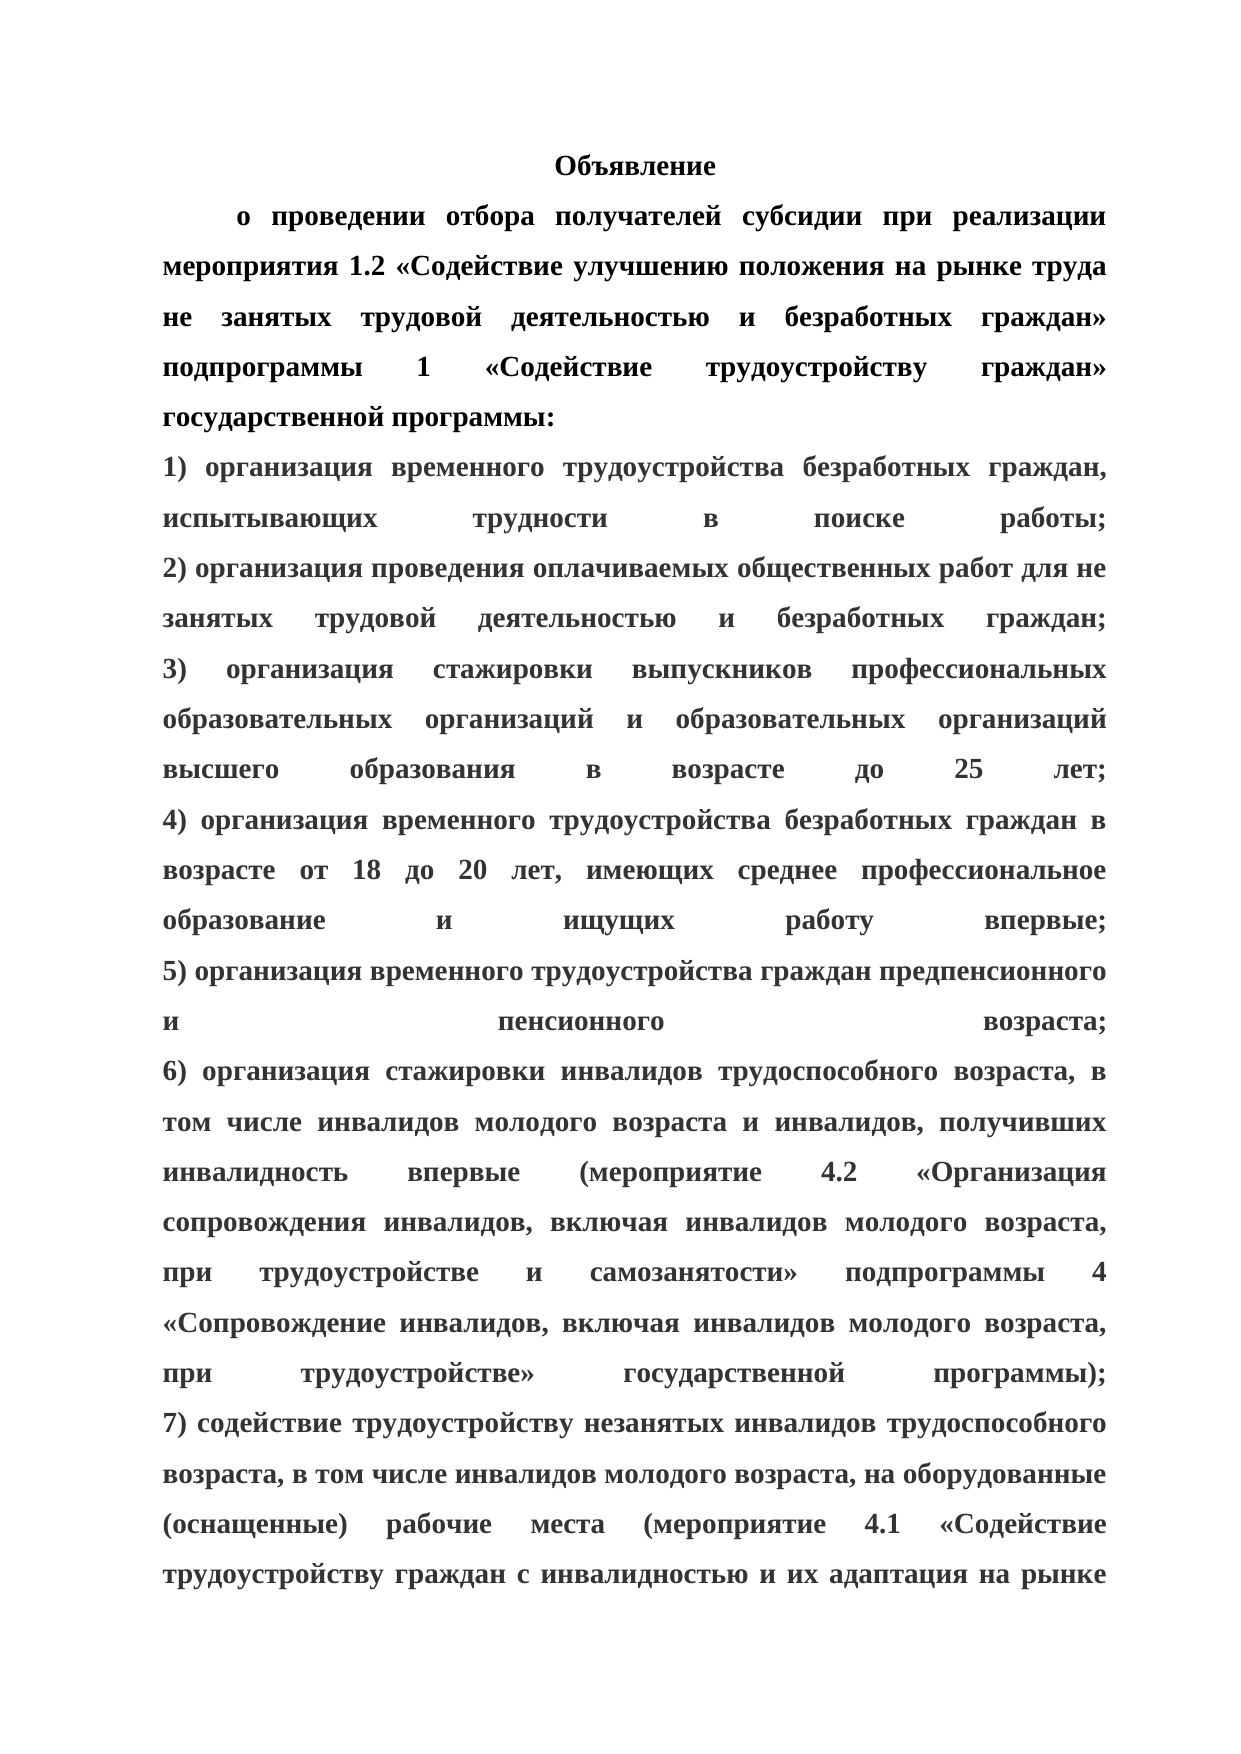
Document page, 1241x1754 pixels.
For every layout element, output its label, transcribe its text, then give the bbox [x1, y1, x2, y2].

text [162, 1122, 1107, 1570]
text о проведении отбора получателей субсидии при реализации мероприятия 1.2 «Содействие улучшению положения на рынке труда не занятых трудовой деятельностью и безработных граждан» подпрограммы 1 «Содействие трудоустройству граждан» государственной программы: [162, 198, 1107, 433]
text Объявление [162, 148, 1107, 181]
